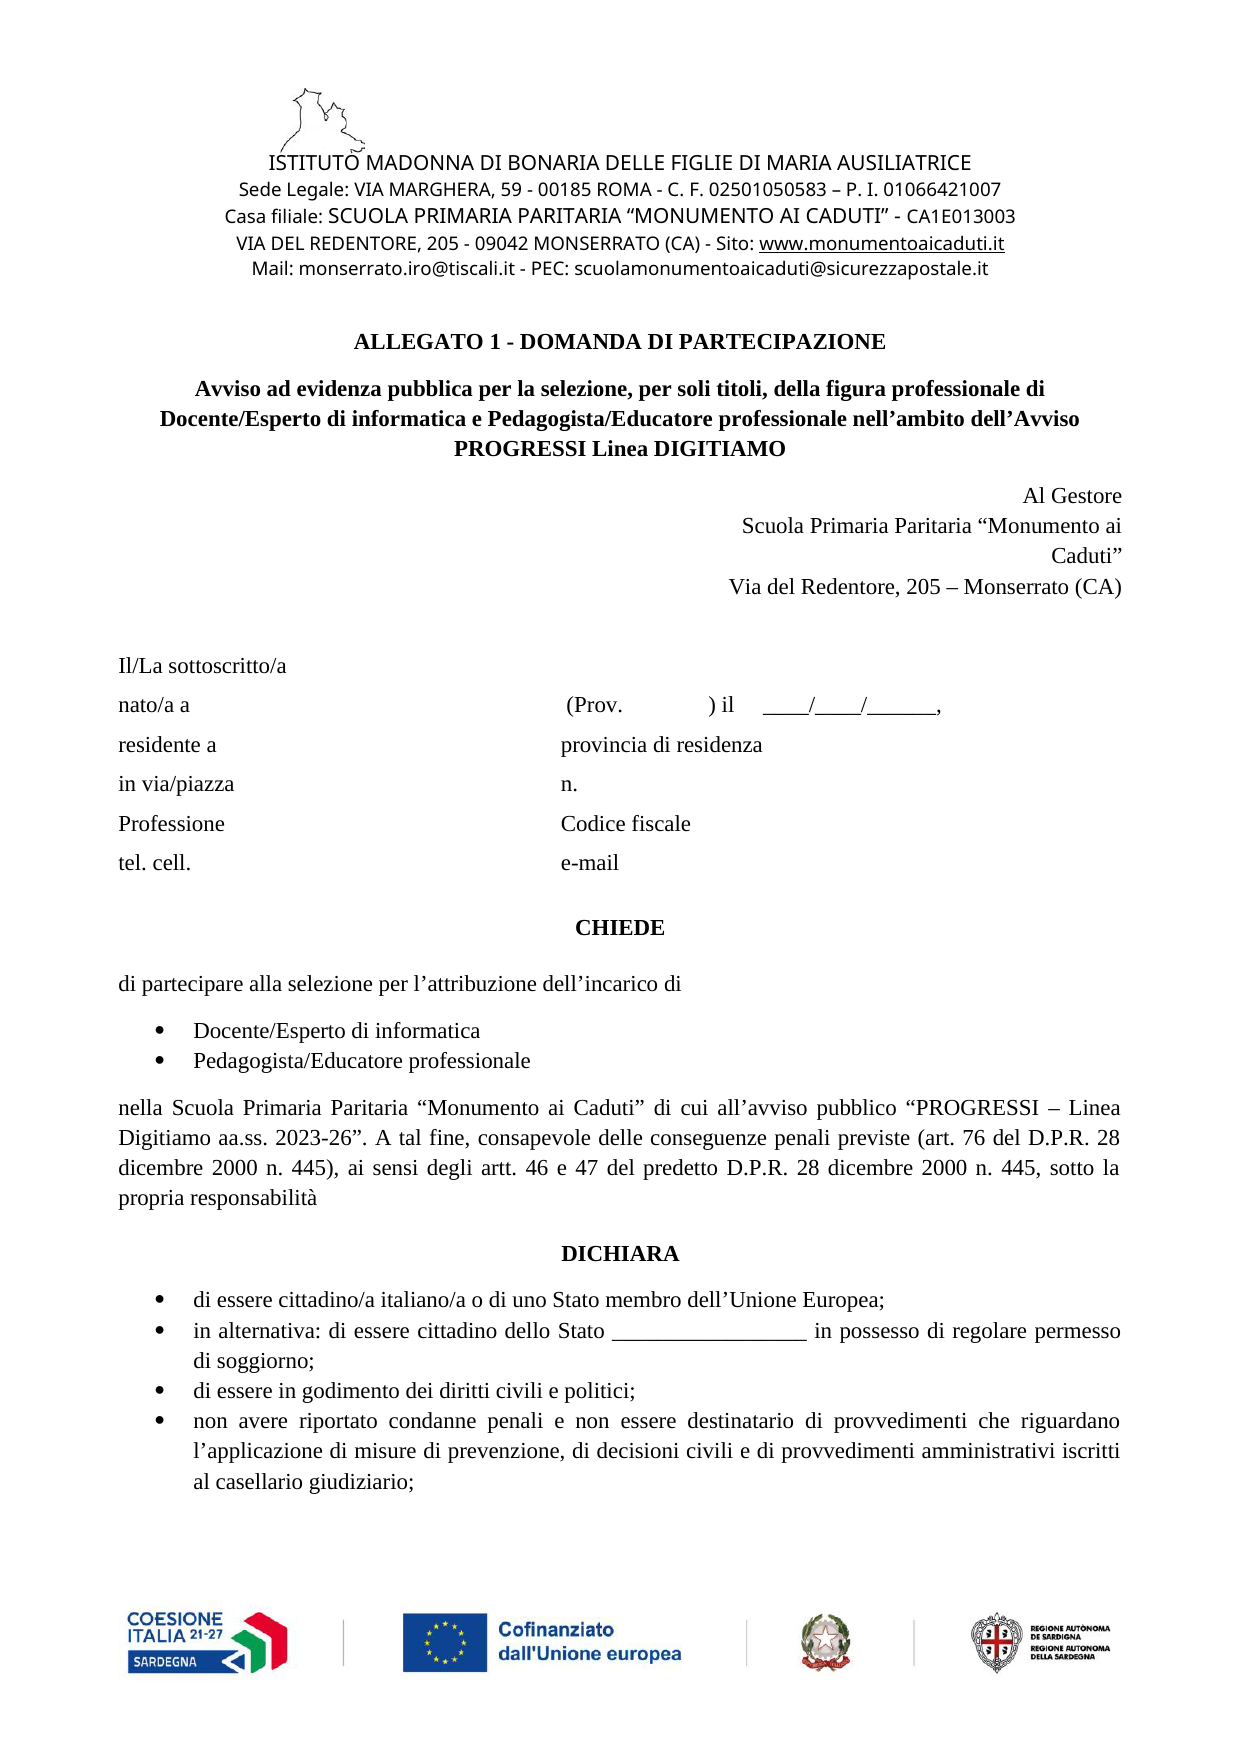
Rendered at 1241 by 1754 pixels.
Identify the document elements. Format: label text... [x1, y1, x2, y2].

text ALLEGATO 1 - DOMANDA DI PARTECIPAZIONE [118, 328, 1122, 354]
text Professione Codice fiscale [118, 810, 1122, 836]
text tel. cell. e-mail [118, 849, 1122, 876]
list di essere in godimento dei diritti civili e politici; [156, 1377, 1122, 1403]
text Al Gestore [783, 482, 1122, 508]
text Avviso ad evidenza pubblica per la selezione, per soli titoli, della figura professionale di Docente/Esperto di informatica e Pedagogista/Educatore professionale nell’ambito dell’Avviso PROGRESSI Linea DIGITIAMO [118, 375, 1122, 462]
picture [280, 88, 365, 148]
text Il/La sottoscritto/a [118, 652, 1122, 678]
list non avere riportato condanne penali e non essere destinatario di provvedimenti che riguardano l’applicazione di misure di prevenzione, di decisioni civili e di provvedimenti amministrativi iscritti al casellario giudiziario; [156, 1407, 1122, 1494]
text Via del Redentore, 205 – Monserrato (CA) [709, 573, 1122, 599]
text VIA DEL REDENTORE, 205 - 09042 MONSERRATO (CA) - Sito: www.monumentoaicaduti.it [118, 230, 1122, 256]
text Scuola Primaria Paritaria “Monumento ai Caduti” [664, 512, 1122, 569]
text DICHIARA [118, 1239, 1122, 1266]
list di essere cittadino/a italiano/a o di uno Stato membro dell’Unione Europea; [156, 1286, 1122, 1313]
text Sede Legale: VIA MARGHERA, 59 - 00185 ROMA - C. F. 02501050583 – P. I. 01066421007 [118, 176, 1122, 202]
text nella Scuola Primaria Paritaria “Monumento ai Caduti” di cui all’avviso pubblico “PROGRESSI – Linea Digitiamo aa.ss. 2023-26”. A tal fine, consapevole delle conseguenze penali previste (art. 76 del D.P.R. 28 dicembre 2000 n. 445), ai sensi degli artt. 46 e 47 del predetto D.P.R. 28 dicembre 2000 n. 445, sotto la propria responsabilità [118, 1094, 1122, 1211]
text Casa filiale: SCUOLA PRIMARIA PARITARIA “MONUMENTO AI CADUTI” - CA1E013003 [118, 202, 1122, 230]
text Mail: monserrato.iro@tiscali.it - PEC: scuolamonumentoaicaduti@sicurezzapostale.it [118, 256, 1122, 281]
text di partecipare alla selezione per l’attribuzione dell’incarico di [118, 970, 1122, 996]
text in via/piazza n. [118, 770, 1122, 797]
text residente a provincia di residenza [118, 731, 1122, 757]
list Pedagogista/Educatore professionale [156, 1047, 1122, 1073]
text CHIEDE [118, 914, 1122, 940]
list Docente/Esperto di informatica [156, 1017, 1122, 1043]
text nato/a a (Prov. ) il ____/____/______, [118, 691, 1122, 718]
text ISTITUTO MADONNA DI BONARIA DELLE FIGLIE DI MARIA AUSILIATRICE [118, 148, 1122, 176]
list in alternativa: di essere cittadino dello Stato _________________ in possesso di regolare permesso di soggiorno; [156, 1317, 1122, 1373]
